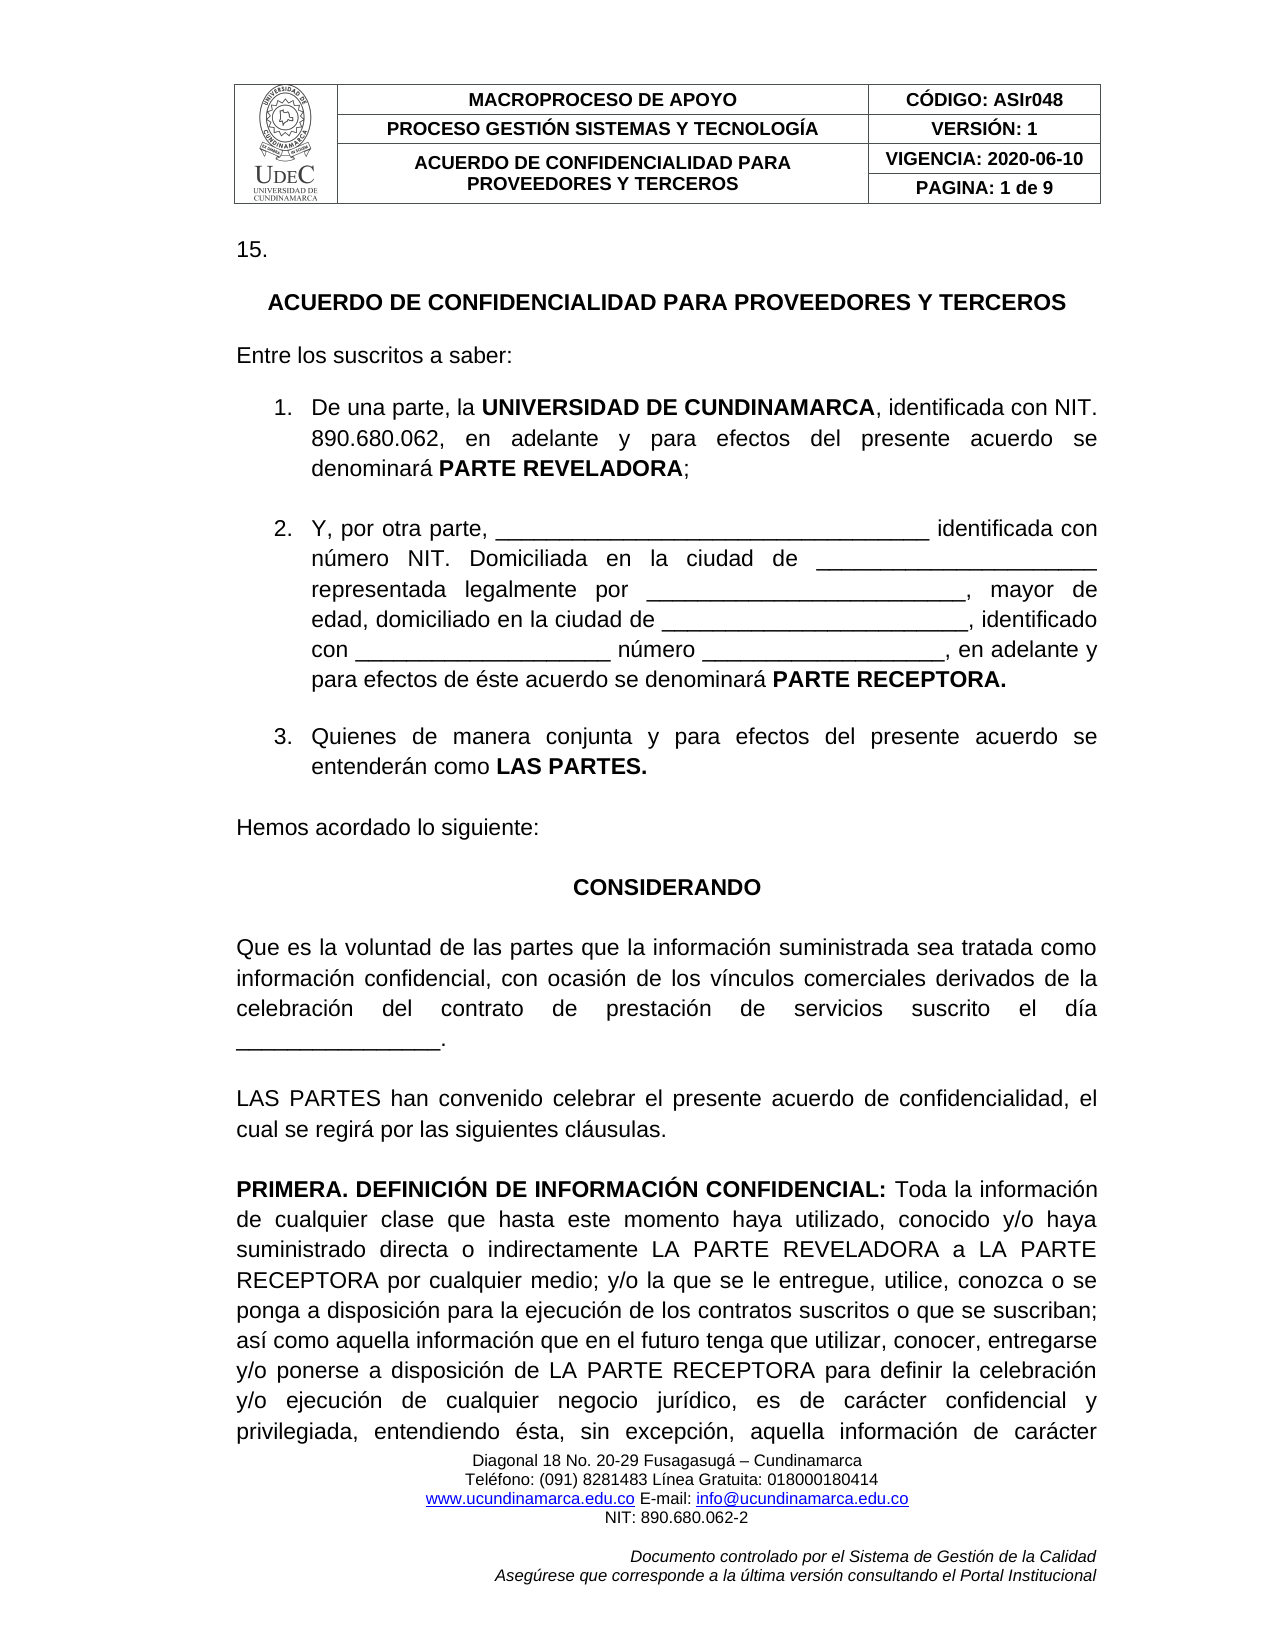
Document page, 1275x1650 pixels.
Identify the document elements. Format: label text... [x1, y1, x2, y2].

picture [253, 84, 318, 203]
list Quienes de manera conjunta y para efectos del presente acuerdo se entenderán como LAS PARTES. [274, 723, 1098, 779]
text Entre los suscritos a saber: [236, 342, 1098, 368]
text LAS PARTES han convenido celebrar el presente acuerdo de confidencialidad, el cual se regirá por las siguientes cláusulas. [236, 1085, 1098, 1142]
list De una parte, la UNIVERSIDAD DE CUNDINAMARCA, identificada con NIT. 890.680.062, en adelante y para efectos del presente acuerdo se denominará PARTE REVELADORA; [274, 394, 1098, 481]
text 15. [236, 236, 1098, 263]
text ACUERDO DE CONFIDENCIALIDAD PARA PROVEEDORES Y TERCEROS [236, 289, 1098, 315]
text CONSIDERANDO [236, 874, 1098, 900]
text Que es la voluntad de las partes que la información suministrada sea tratada como información confidencial, con ocasión de los vínculos comerciales derivados de la celebración del contrato de prestación de servicios suscrito el día ________________. [236, 934, 1098, 1051]
text Hemos acordado lo siguiente: [236, 813, 1098, 840]
list Y, por otra parte, __________________________________ identificada con número NIT. Domiciliada en la ciudad de ______________________ representada legalmente por _________________________, mayor de edad, domiciliado en la ciudad de ________________________, identificado con ____________________ número ___________________, en adelante y para efectos de éste acuerdo se denominará PARTE RECEPTORA. [274, 515, 1098, 693]
